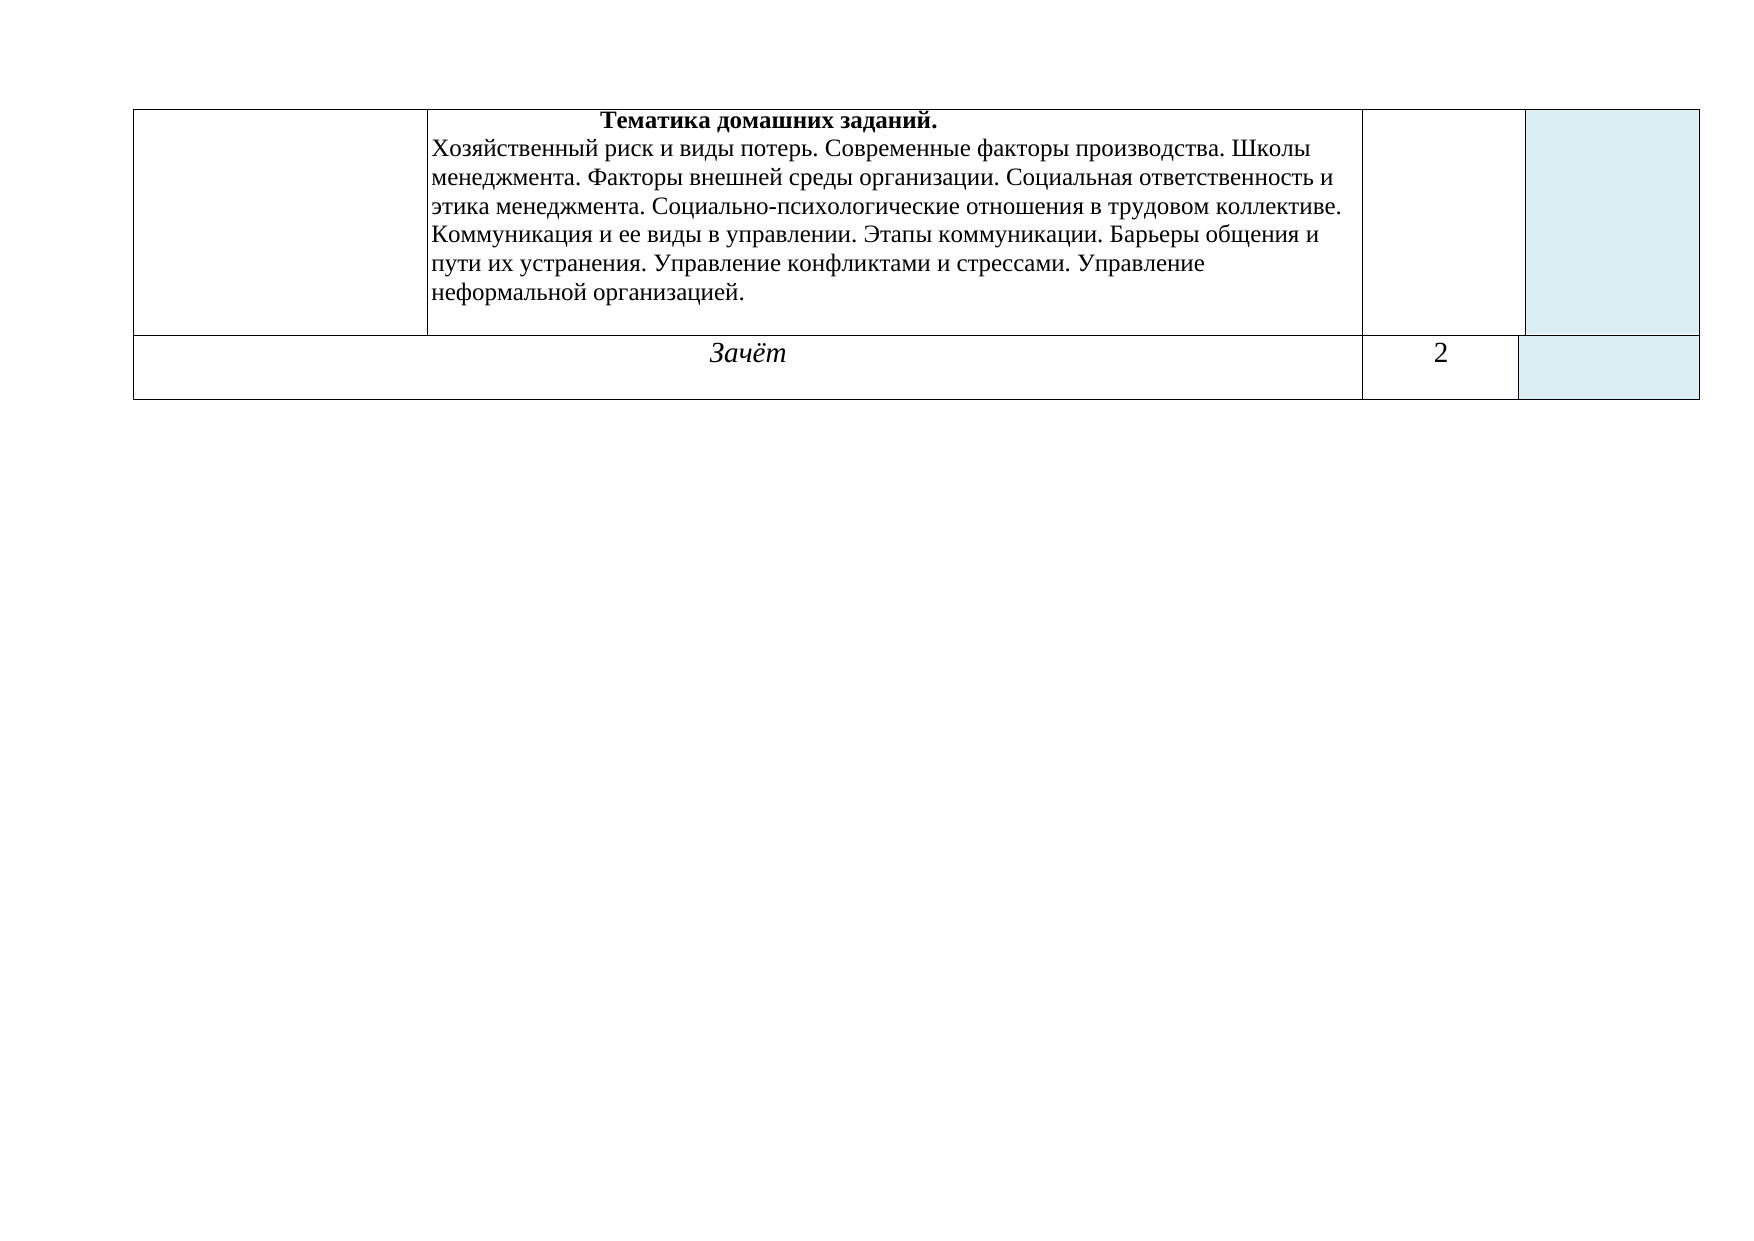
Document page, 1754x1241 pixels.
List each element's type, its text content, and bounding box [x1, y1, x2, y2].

table_cell [1526, 110, 1699, 334]
table_cell 2 [1363, 336, 1518, 399]
table_cell Зачёт [134, 336, 1362, 399]
table_cell [1519, 336, 1699, 399]
table_cell 6 [1363, 110, 1525, 334]
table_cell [428, 110, 1362, 334]
